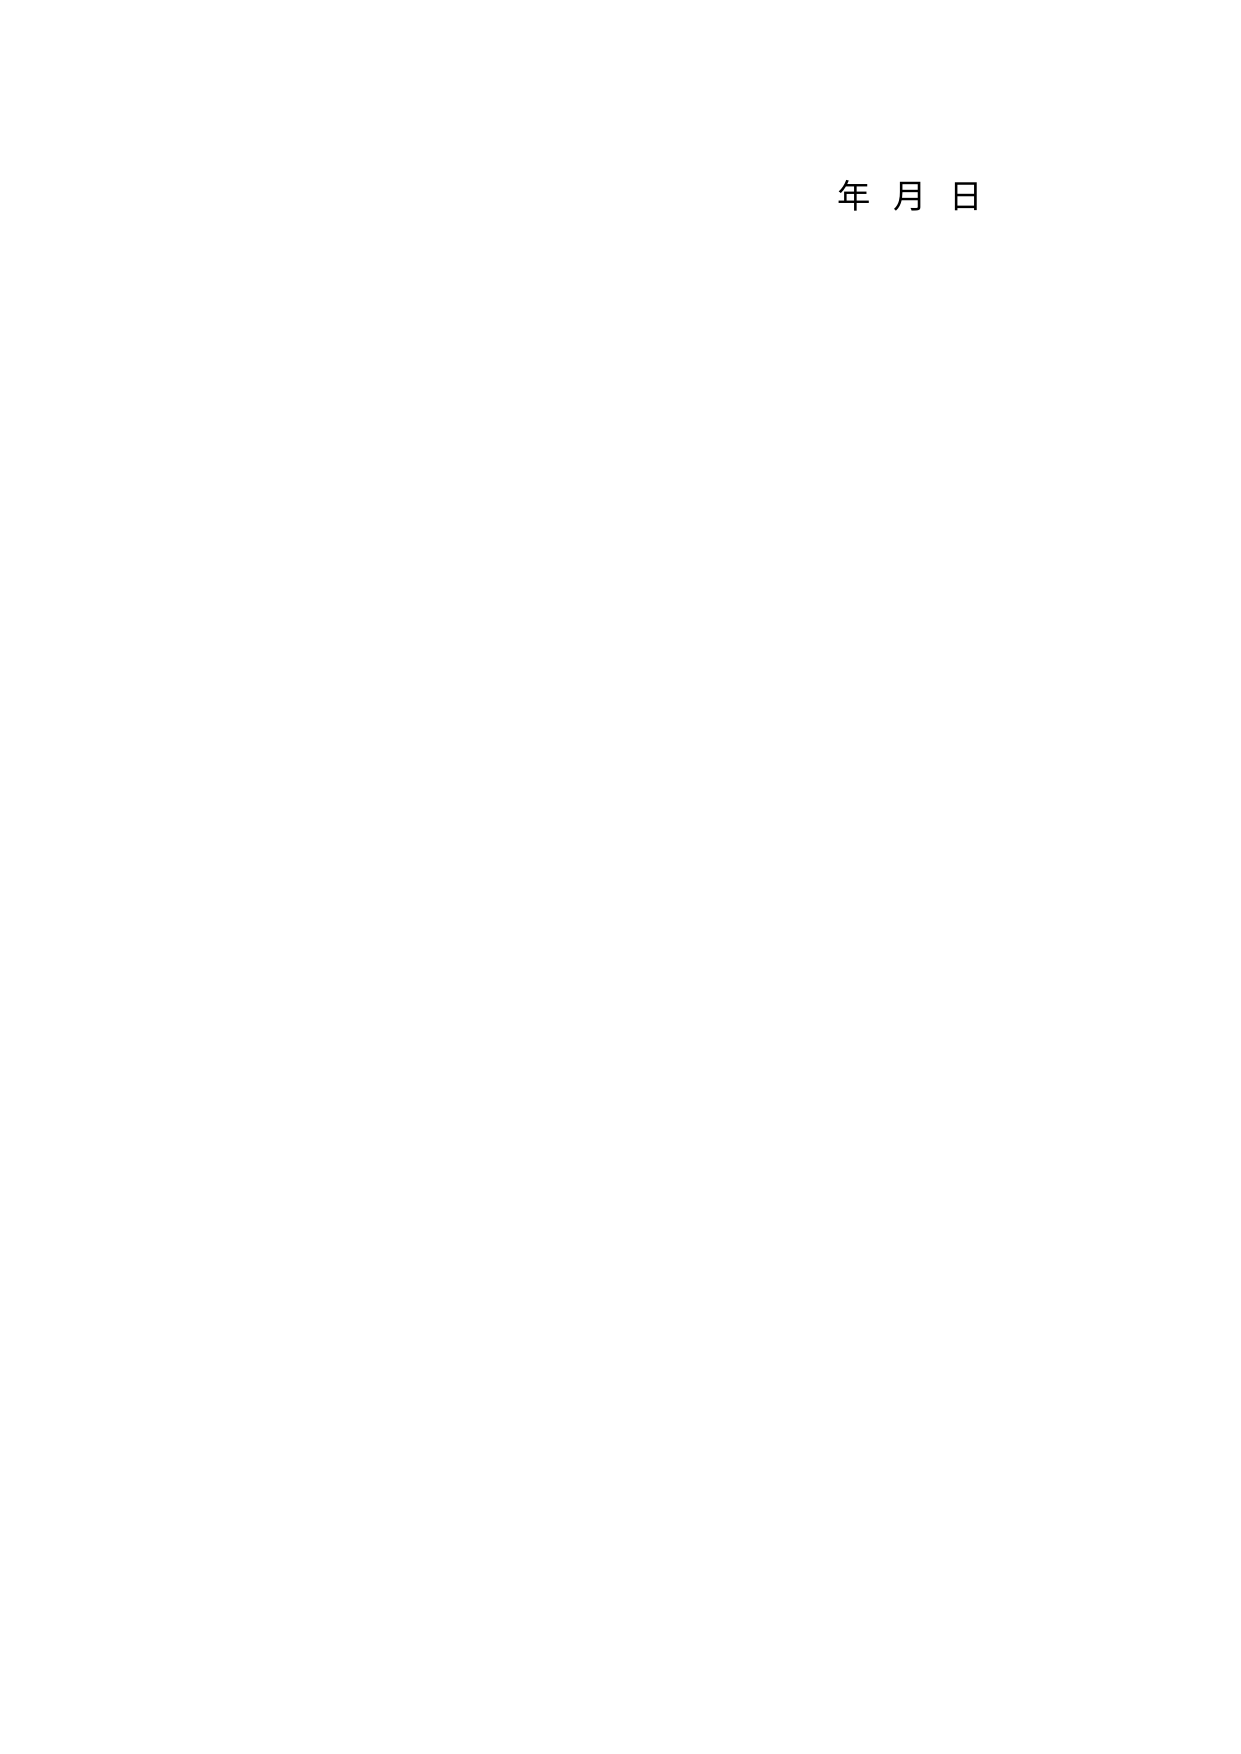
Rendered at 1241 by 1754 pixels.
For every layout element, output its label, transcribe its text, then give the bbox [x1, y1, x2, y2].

text 年 月 日 [187, 162, 1053, 227]
